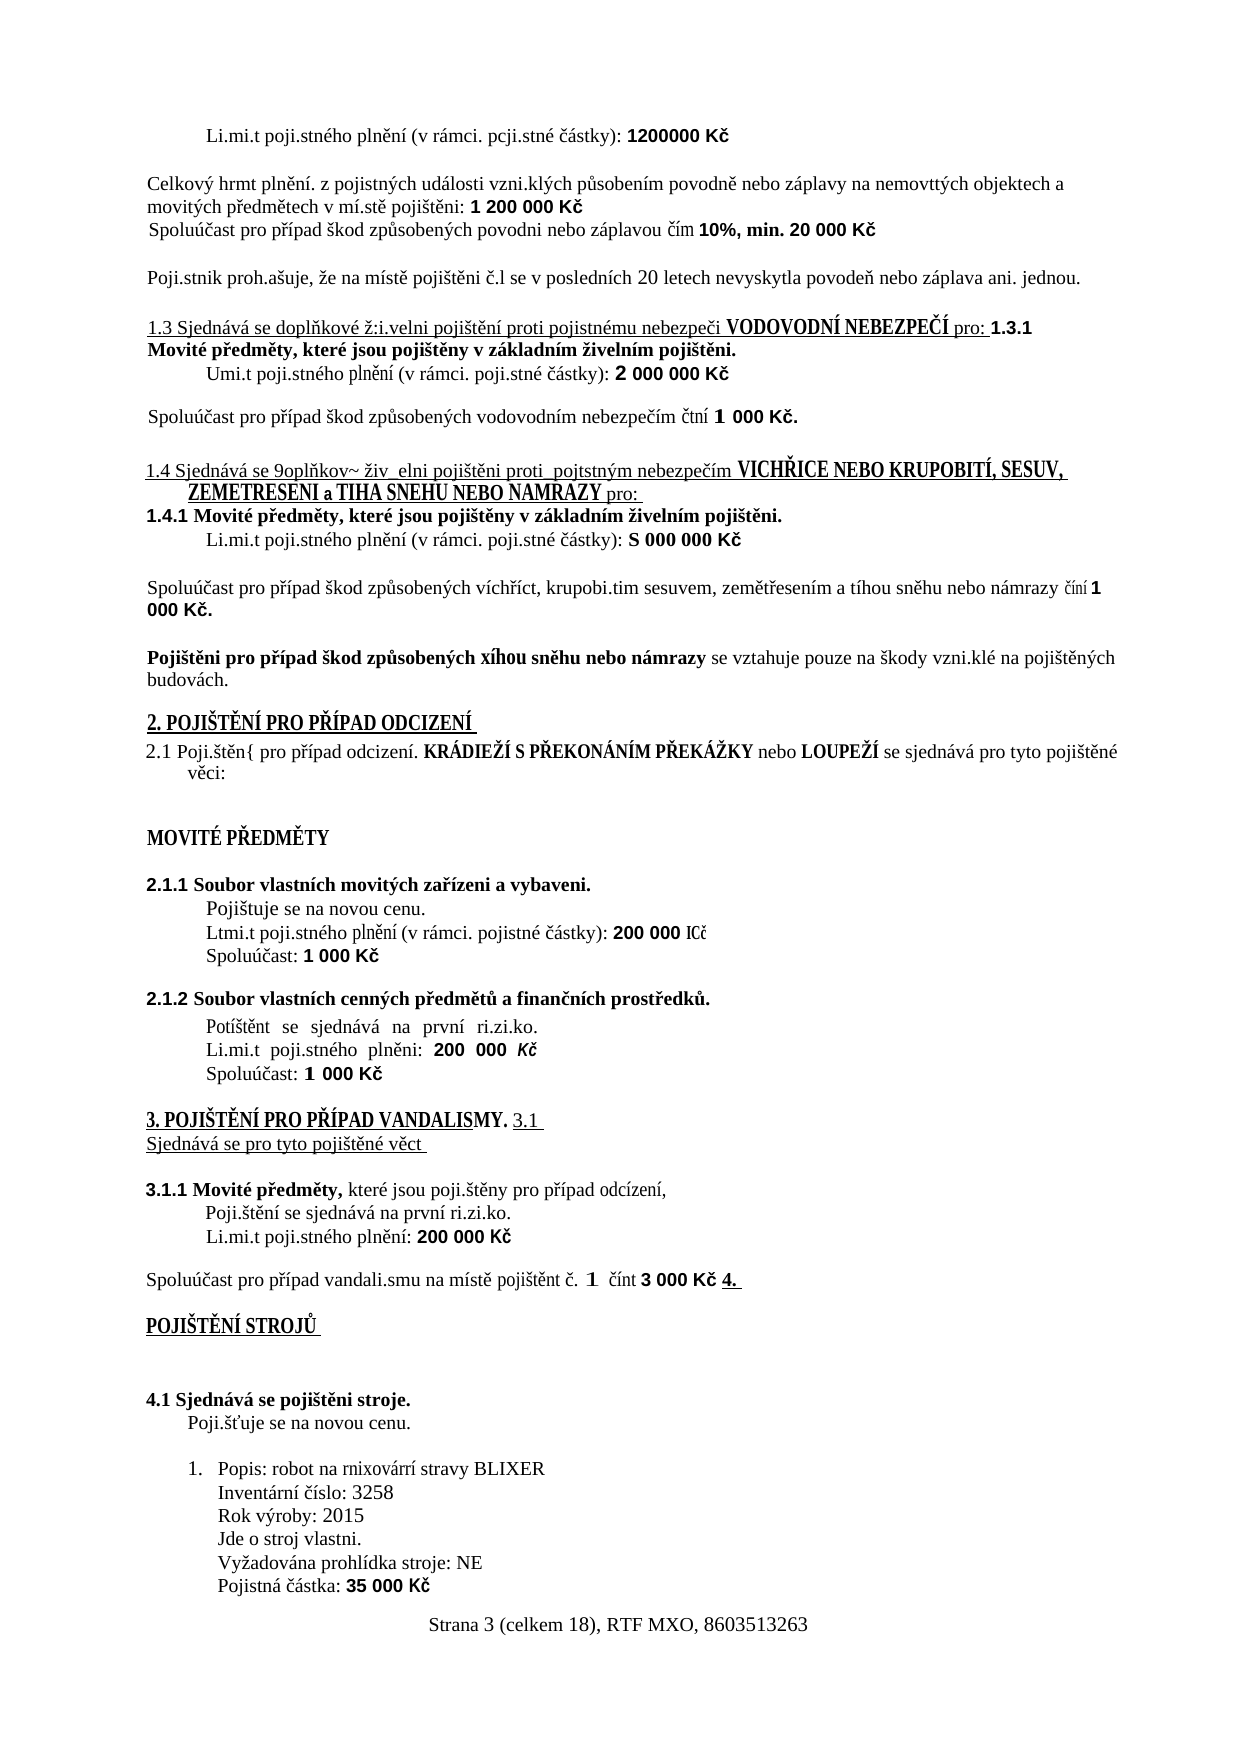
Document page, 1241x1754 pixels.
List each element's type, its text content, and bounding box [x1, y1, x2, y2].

list Popis: robot na rnixovárrí stravy BLIXER Inventární číslo: 3258 [187, 1457, 579, 1504]
text Strana 3 (celkem 18), RTF MXO, 8603513263 [428, 1597, 1134, 1640]
text Spoluúčast pro případ škod způsobených vodovodním nebezpečím čtní 1 000 Kč. [148, 385, 1135, 433]
text 1.4 Sjednává se 9oplňkov~ živ_elni pojištěni proti_pojtstným nebezpečím VICHŘICE NEBO KRUPOBITÍ, SESUV, ZEMETRESENI a TIHA SNEHU NEBO NAMRAZY pro: [145, 458, 1133, 505]
text Umi.t poji.stného plnění (v rámci. poji.stné částky): 2 000 000 Kč [206, 361, 1135, 385]
text 3. POJIŠTĚNÍ PRO PŘÍPAD VANDALISMY. 3.1 Sjednává se pro tyto pojištěné věct [146, 1109, 545, 1156]
text Spoluúčast pro případ škod způsobených víchříct, krupobi.tim sesuvem, zemětřesením a tíhou sněhu nebo námrazy číní 1 000 Kč. [147, 576, 1133, 621]
text 3.1.1 Movité předměty, které jsou poji.štěny pro případ odcízení, Poji.štění se sjednává na první ri.zi.ko. [145, 1178, 744, 1224]
text Pojištěni pro případ škod způsobených xíhou sněhu nebo námrazy se vztahuje pouze na škody vzni.klé na pojištěných budovách. [147, 646, 1133, 691]
text Pojištuje se na novou cenu. [206, 896, 1134, 920]
text MOVITÉ PŘEDMĚTY [147, 828, 1134, 850]
text 4.1 Sjednává se pojištěni stroje. [146, 1389, 1134, 1411]
text Potíštěnt se sjednává na první ri.zi.ko. Li.mi.t poji.stného plněni: 200 000 Kč Spoluúčast: 1 000 Kč [206, 1014, 538, 1085]
text Rok výroby: 2015 [218, 1504, 1134, 1527]
text 2.1 Poji.štěn{ pro případ odcizení. KRÁDIEŽÍ S PŘEKONÁNÍM PŘEKÁŽKY nebo LOUPEŽÍ se sjednává pro tyto pojištěné věci: [145, 741, 1133, 784]
text 2.1.2 Soubor vlastních cenných předmětů a finančních prostředků. [146, 967, 1134, 1014]
text Vyžadována prohlídka stroje: NE Pojistná částka: 35 000 Kč [217, 1550, 508, 1597]
text Li.mi.t poji.stného plnění: 200 000 Kč [206, 1224, 1134, 1248]
text Spoluúčast pro případ škod způsobených povodni nebo záplavou čím 10%, min. 20 000 Kč [148, 217, 1135, 241]
text Li.mi.t poji.stného plnění (v rámci. poji.stné částky): S 000 000 Kč [206, 527, 1135, 551]
text 2.1.1 Soubor vlastních movitých zařízeni a vybaveni. [146, 875, 1134, 896]
text 2. POJIŠTĚNÍ PRO PŘÍPAD ODCIZENÍ [147, 691, 1135, 741]
text Celkový hrmt plnění. z pojistných události vzni.klých působením povodně nebo záplavy na nemovttých objektech a movitých předmětech v mí.stě pojištěni: 1 200 000 Kč [147, 173, 1133, 217]
text Ltmi.t poji.stného plnění (v rámci. pojistné částky): 200 000 ICč Spoluúčast: 1 000 Kč [206, 921, 761, 967]
text Poji.šťuje se na novou cenu. [187, 1411, 1134, 1434]
text Poji.stnik proh.ašuje, že na místě pojištěni č.l se v posledních 20 letech nevyskytla povodeň nebo záplava ani. jednou. [147, 267, 1133, 289]
text 1.3 Sjednává se doplňkové ž:i.velni pojištění proti pojistnému nebezpeči VODOVODNÍ NEBEZPEČÍ pro: 1.3.1 Movité předměty, které jsou pojištěny v základním živelním pojištěni. [147, 317, 1087, 361]
text Li.mi.t poji.stného plnění (v rámci. pcji.stné částky): 1200000 Kč [206, 123, 1135, 147]
text Spoluúčast pro případ vandali.smu na místě pojištěnt č. 1 čínt 3 000 Kč 4. POJIŠTĚNÍ STROJŮ [146, 1248, 786, 1343]
text 1.4.1 Movité předměty, které jsou pojištěny v základním živelním pojištěni. [146, 505, 1135, 527]
text Jde o stroj vlastni. [218, 1527, 1134, 1550]
